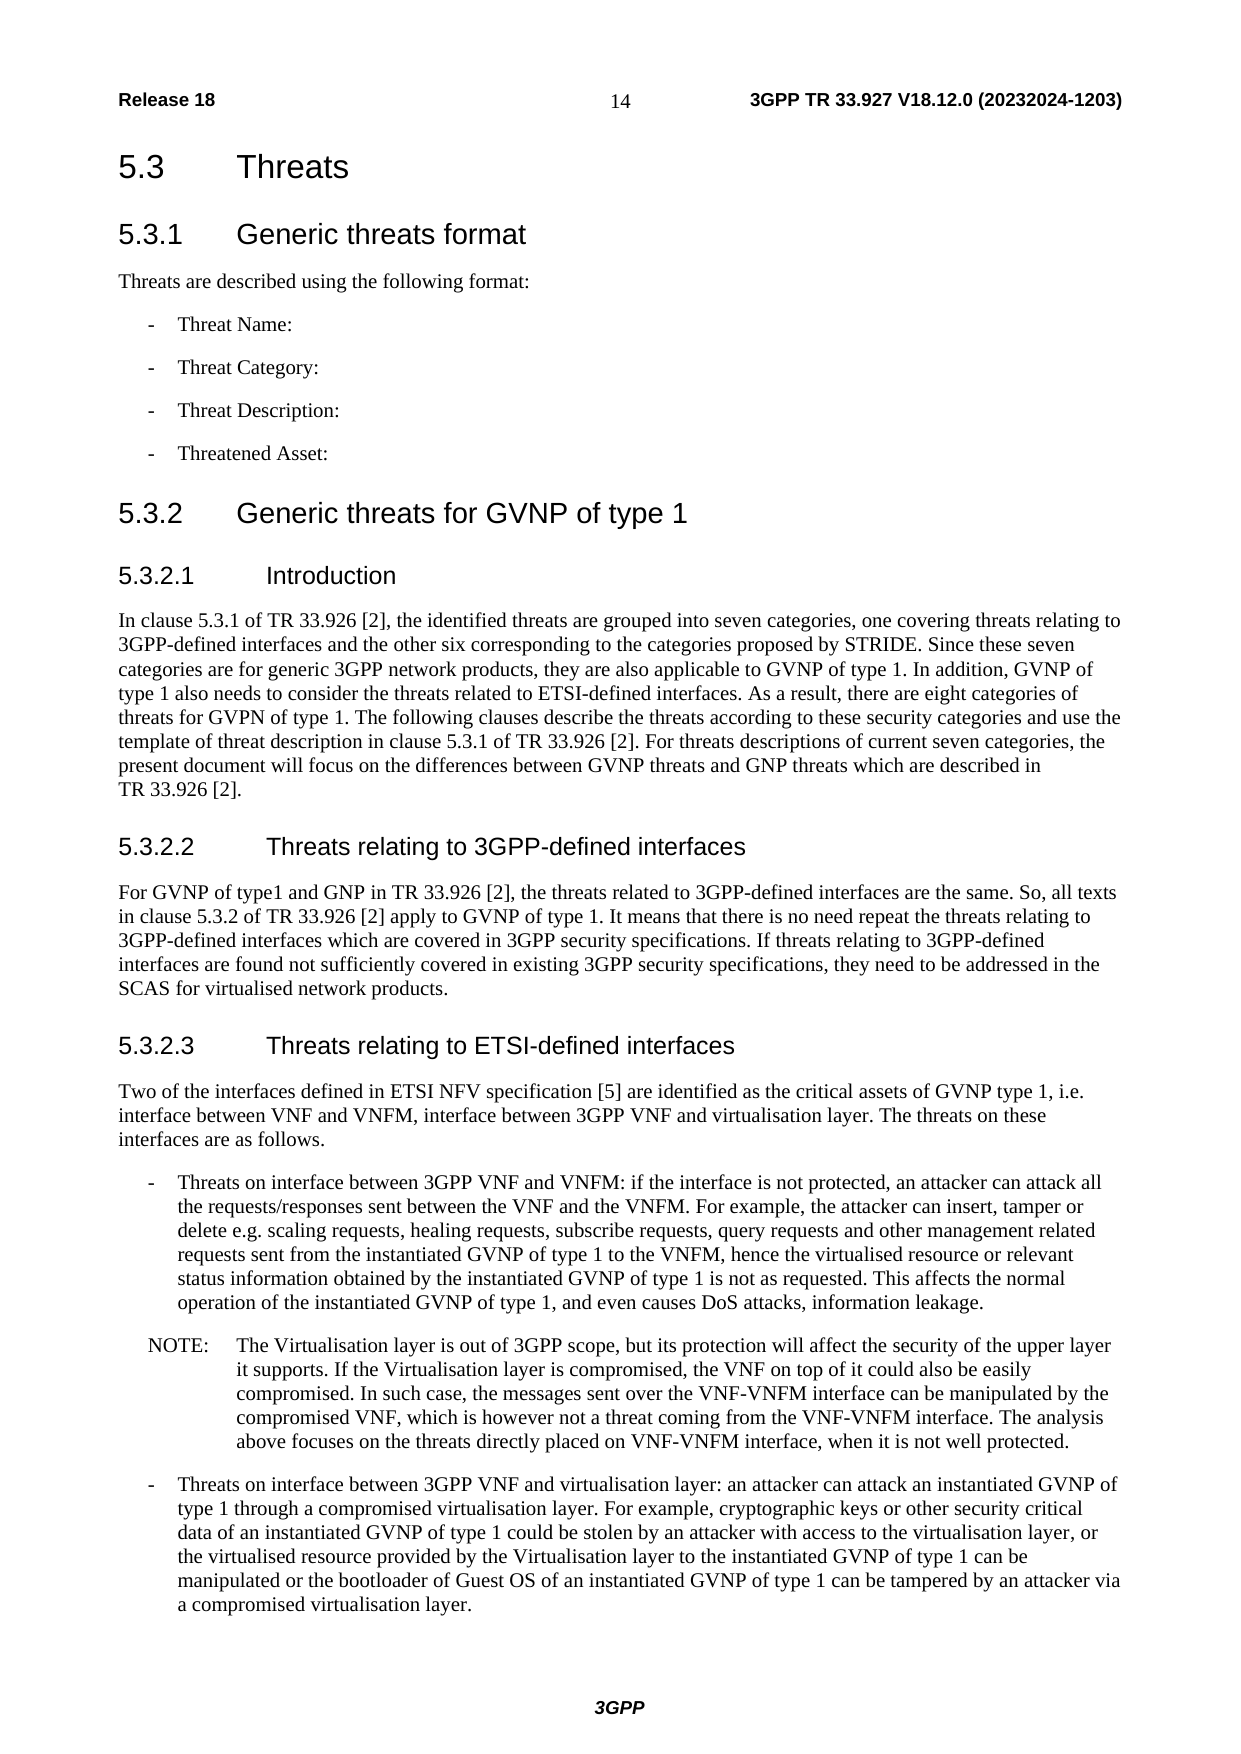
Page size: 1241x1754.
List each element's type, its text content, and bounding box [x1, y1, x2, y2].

text - Threats on interface between 3GPP VNF and virtualisation layer: an attacker can attack an instantiated GVNP of type 1 through a compromised virtualisation layer. For example, cryptographic keys or other security critical data of an instantiated GVNP of type 1 could be stolen by an attacker with access to the virtualisation layer, or the virtualised resource provided by the Virtualisation layer to the instantiated GVNP of type 1 can be manipulated or the bootloader of Guest OS of an instantiated GVNP of type 1 can be tampered by an attacker via a compromised virtualisation layer. [148, 1472, 1122, 1616]
text - Threat Name: [148, 312, 1122, 336]
subtitle 5.3 Threats [118, 147, 1122, 186]
text For GVNP of type1 and GNP in TR 33.926 [2], the threats related to 3GPP-defined interfaces are the same. So, all texts in clause 5.3.2 of TR 33.926 [2] apply to GVNP of type 1. It means that there is no need repeat the threats relating to 3GPP-defined interfaces which are covered in 3GPP security specifications. If threats relating to 3GPP-defined interfaces are found not sufficiently covered in existing 3GPP security specifications, they need to be addressed in the SCAS for virtualised network products. [118, 879, 1122, 1000]
text Threats are described using the following format: [118, 269, 1122, 293]
subtitle 5.3.2.2 Threats relating to 3GPP-defined interfaces [118, 832, 1122, 861]
subtitle 5.3.2.3 Threats relating to ETSI-defined interfaces [118, 1031, 1122, 1060]
text - Threat Description: [148, 398, 1122, 422]
subtitle 5.3.2 Generic threats for GVNP of type 1 [118, 496, 1122, 529]
text In clause 5.3.1 of TR 33.926 [2], the identified threats are grouped into seven categories, one covering threats relating to 3GPP-defined interfaces and the other six corresponding to the categories proposed by STRIDE. Since these seven categories are for generic 3GPP network products, they are also applicable to GVNP of type 1. In addition, GVNP of type 1 also needs to consider the threats related to ETSI-defined interfaces. As a result, there are eight categories of threats for GVPN of type 1. The following clauses describe the threats according to these security categories and use the template of threat description in clause 5.3.1 of TR 33.926 [2]. For threats descriptions of current seven categories, the present document will focus on the differences between GVNP threats and GNP threats which are described in TR 33.926 [2]. [118, 608, 1122, 801]
subtitle 5.3.2.1 Introduction [118, 561, 1122, 589]
text NOTE: The Virtualisation layer is out of 3GPP scope, but its protection will affect the security of the upper layer it supports. If the Virtualisation layer is compromised, the VNF on top of it could also be easily compromised. In such case, the messages sent over the VNF-VNFM interface can be manipulated by the compromised VNF, which is however not a threat coming from the VNF-VNFM interface. The analysis above focuses on the threats directly placed on VNF-VNFM interface, when it is not well protected. [148, 1333, 1122, 1453]
subtitle 5.3.1 Generic threats format [118, 217, 1122, 251]
text - Threat Category: [148, 355, 1122, 379]
text - Threats on interface between 3GPP VNF and VNFM: if the interface is not protected, an attacker can attack all the requests/responses sent between the VNF and the VNFM. For example, the attacker can insert, tamper or delete e.g. scaling requests, healing requests, subscribe requests, query requests and other management related requests sent from the instantiated GVNP of type 1 to the VNFM, hence the virtualised resource or relevant status information obtained by the instantiated GVNP of type 1 is not as requested. This affects the normal operation of the instantiated GVNP of type 1, and even causes DoS attacks, information leakage. [148, 1169, 1122, 1314]
text Two of the interfaces defined in ETSI NFV specification [5] are identified as the critical assets of GVNP type 1, i.e. interface between VNF and VNFM, interface between 3GPP VNF and virtualisation layer. The threats on these interfaces are as follows. [118, 1079, 1122, 1151]
text - Threatened Asset: [148, 441, 1122, 465]
